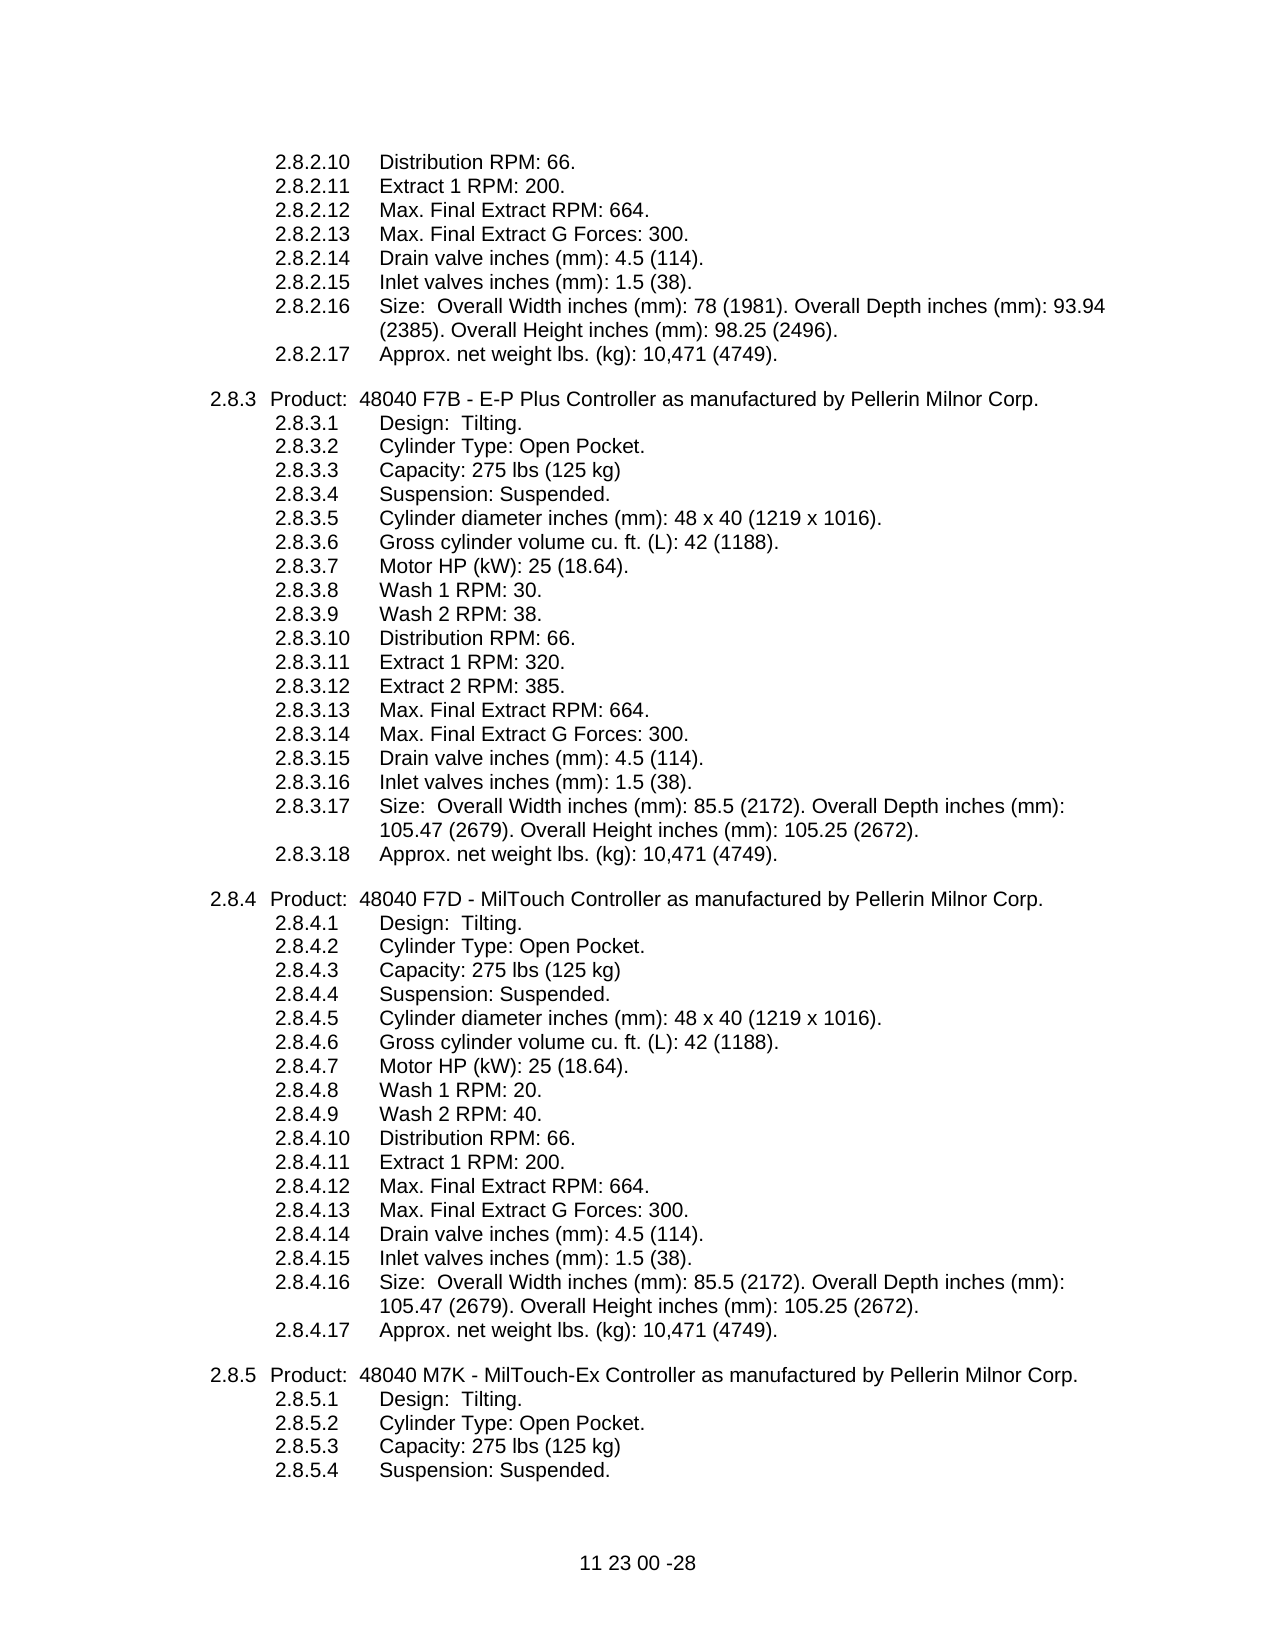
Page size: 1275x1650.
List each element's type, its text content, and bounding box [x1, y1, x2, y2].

list Max. Final Extract G Forces: 300. [275, 722, 1125, 746]
list Size: Overall Width inches (mm): 85.5 (2172). Overall Depth inches (mm): 105.47 (2679). Overall Height inches (mm): 105.25 (2672). [275, 794, 1125, 842]
list Size: Overall Width inches (mm): 85.5 (2172). Overall Depth inches (mm): 105.47 (2679). Overall Height inches (mm): 105.25 (2672). [275, 1270, 1125, 1318]
list Capacity: 275 lbs (125 kg) [275, 1434, 1125, 1458]
list Distribution RPM: 66. [275, 1126, 1125, 1150]
list Cylinder Type: Open Pocket. [275, 1410, 1125, 1434]
list Motor HP (kW): 25 (18.64). [275, 554, 1125, 578]
list Suspension: Suspended. [275, 1458, 1125, 1482]
list Max. Final Extract RPM: 664. [275, 198, 1125, 222]
list Wash 2 RPM: 38. [275, 602, 1125, 626]
list Max. Final Extract RPM: 664. [275, 698, 1125, 722]
list Inlet valves inches (mm): 1.5 (38). [275, 770, 1125, 794]
list Cylinder Type: Open Pocket. [275, 934, 1125, 958]
list Wash 1 RPM: 30. [275, 578, 1125, 602]
list Drain valve inches (mm): 4.5 (114). [275, 746, 1125, 770]
list Extract 2 RPM: 385. [275, 674, 1125, 698]
list Drain valve inches (mm): 4.5 (114). [275, 246, 1125, 270]
list Cylinder Type: Open Pocket. [275, 434, 1125, 458]
list Approx. net weight lbs. (kg): 10,471 (4749). [275, 842, 1125, 866]
list Max. Final Extract G Forces: 300. [275, 222, 1125, 246]
list Design: Tilting. [275, 410, 1125, 434]
list Max. Final Extract G Forces: 300. [275, 1198, 1125, 1222]
list Gross cylinder volume cu. ft. (L): 42 (1188). [275, 530, 1125, 554]
list Cylinder diameter inches (mm): 48 x 40 (1219 x 1016). [275, 1006, 1125, 1030]
list Product: 48040 F7D - MilTouch Controller as manufactured by Pellerin Milnor Corp. [210, 886, 1125, 910]
list Design: Tilting. [275, 1386, 1125, 1410]
list Distribution RPM: 66. [275, 626, 1125, 650]
list Inlet valves inches (mm): 1.5 (38). [275, 1246, 1125, 1270]
list Extract 1 RPM: 200. [275, 1150, 1125, 1174]
list Inlet valves inches (mm): 1.5 (38). [275, 270, 1125, 294]
list Wash 1 RPM: 20. [275, 1078, 1125, 1102]
list Capacity: 275 lbs (125 kg) [275, 958, 1125, 982]
list Suspension: Suspended. [275, 982, 1125, 1006]
list Capacity: 275 lbs (125 kg) [275, 458, 1125, 482]
list Design: Tilting. [275, 910, 1125, 934]
list Product: 48040 M7K - MilTouch-Ex Controller as manufactured by Pellerin Milnor Corp. [210, 1362, 1125, 1386]
list Approx. net weight lbs. (kg): 10,471 (4749). [275, 342, 1125, 366]
list Approx. net weight lbs. (kg): 10,471 (4749). [275, 1318, 1125, 1342]
list Motor HP (kW): 25 (18.64). [275, 1054, 1125, 1078]
list Extract 1 RPM: 200. [275, 174, 1125, 198]
list Max. Final Extract RPM: 664. [275, 1174, 1125, 1198]
list Wash 2 RPM: 40. [275, 1102, 1125, 1126]
list Cylinder diameter inches (mm): 48 x 40 (1219 x 1016). [275, 506, 1125, 530]
list Product: 48040 F7B - E-P Plus Controller as manufactured by Pellerin Milnor Corp. [210, 386, 1125, 410]
list Drain valve inches (mm): 4.5 (114). [275, 1222, 1125, 1246]
list Suspension: Suspended. [275, 482, 1125, 506]
list Extract 1 RPM: 320. [275, 650, 1125, 674]
list Gross cylinder volume cu. ft. (L): 42 (1188). [275, 1030, 1125, 1054]
list Size: Overall Width inches (mm): 78 (1981). Overall Depth inches (mm): 93.94 (2385). Overall Height inches (mm): 98.25 (2496). [275, 294, 1125, 342]
list Distribution RPM: 66. [275, 150, 1125, 174]
